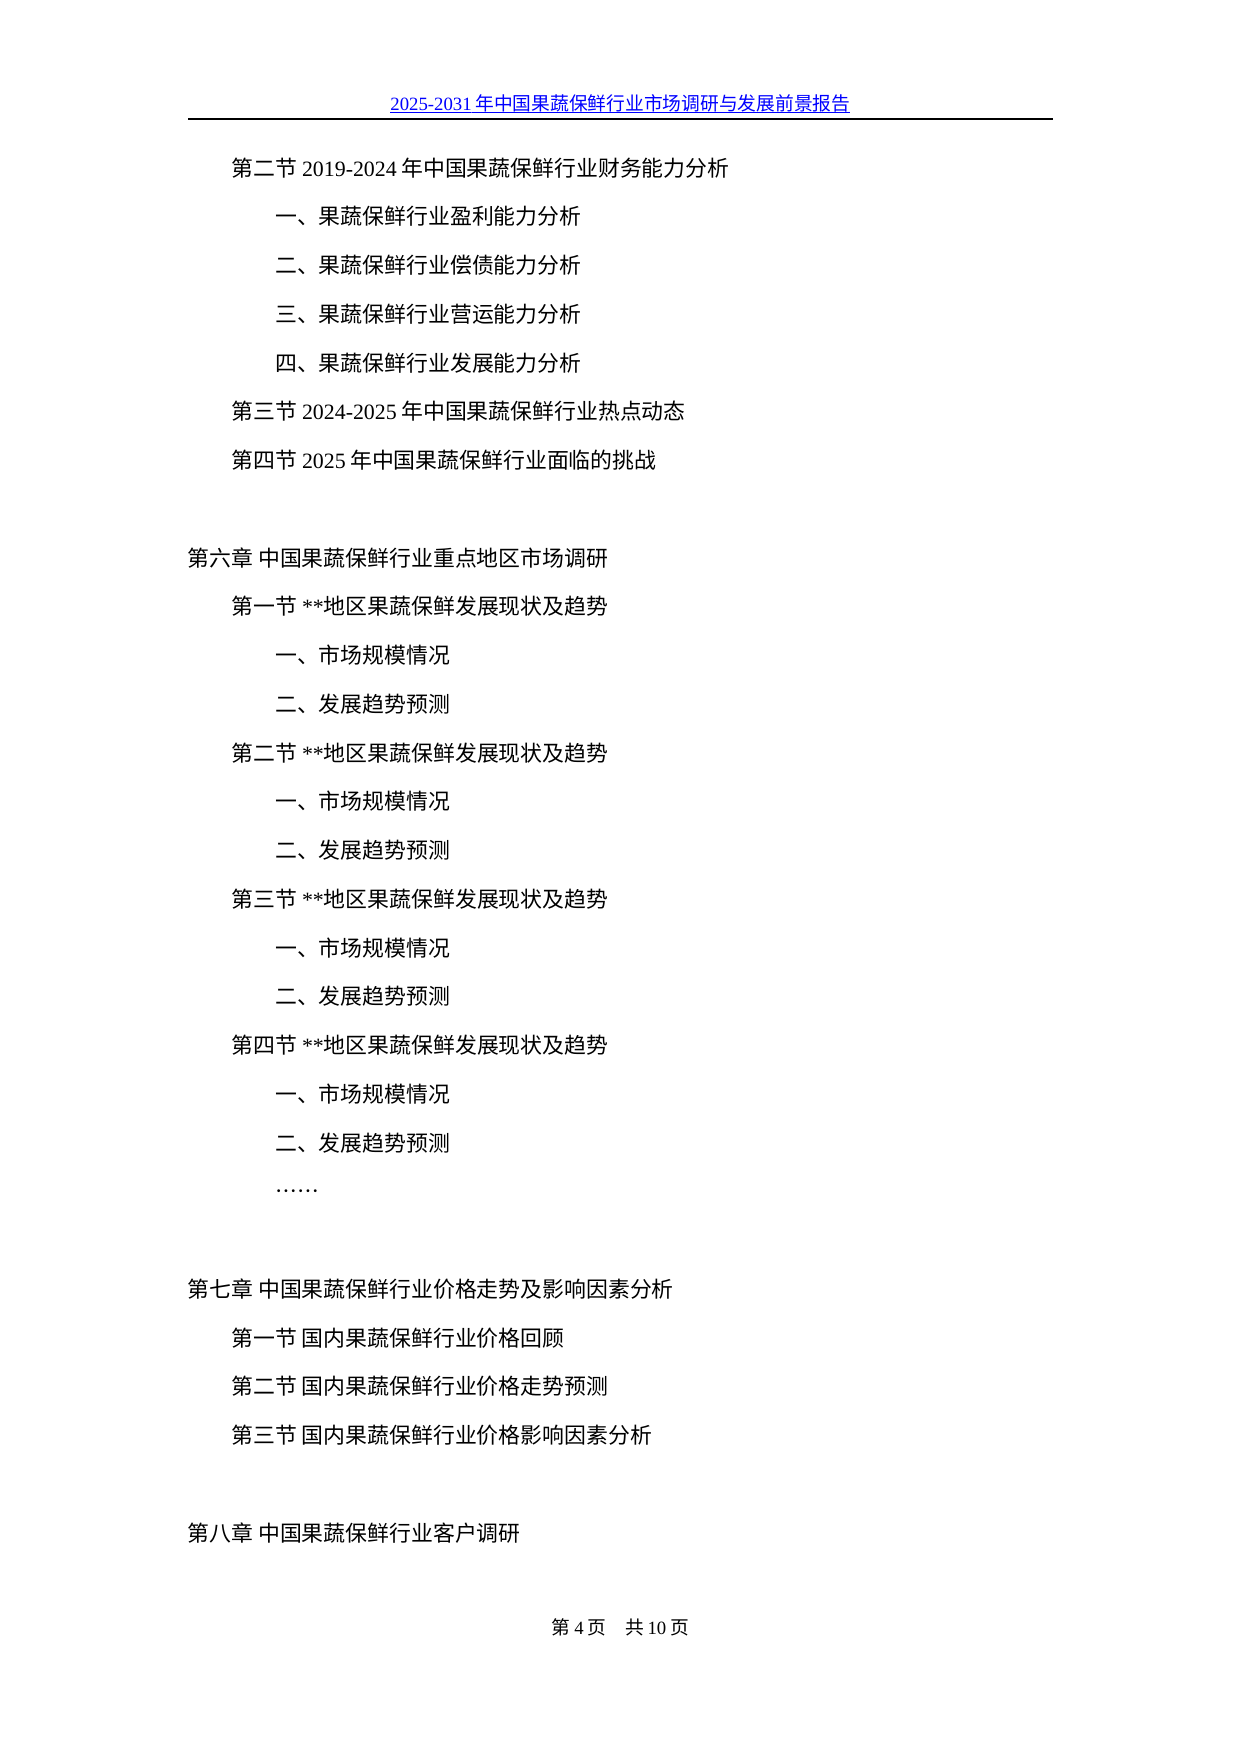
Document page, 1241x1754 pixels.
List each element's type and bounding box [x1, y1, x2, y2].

text [187, 150, 1053, 1548]
